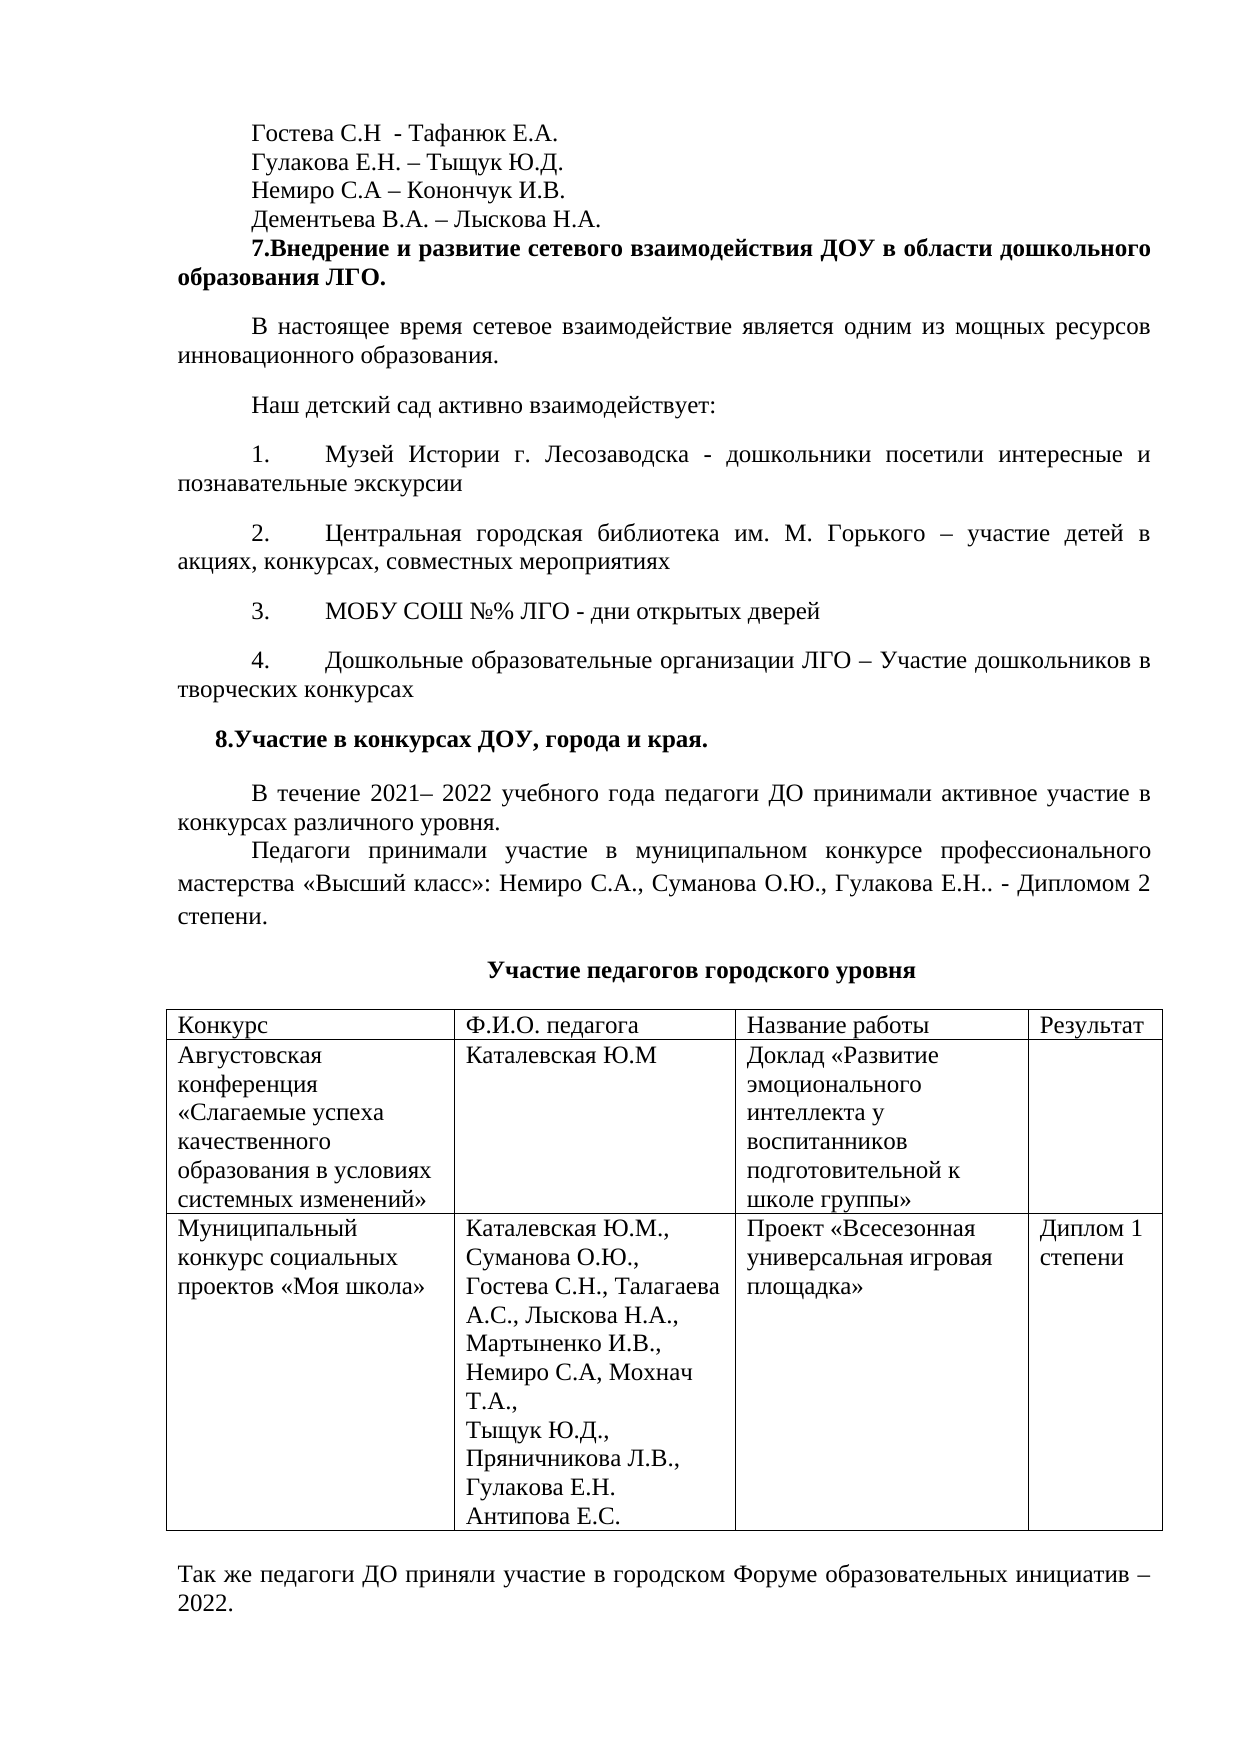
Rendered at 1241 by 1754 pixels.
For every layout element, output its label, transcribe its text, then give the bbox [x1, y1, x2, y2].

table_cell Проект «Всесезонная универсальная игровая площадка» [736, 1214, 1028, 1530]
table_cell Диплом 1 степени [1029, 1214, 1162, 1530]
text 8.Участие в конкурсах ДОУ, города и края. [215, 724, 1152, 753]
text Гостева С.Н - Тафанюк Е.А. [177, 118, 1152, 147]
text 7.Внедрение и развитие сетевого взаимодействия ДОУ в области дошкольного образования ЛГО. [177, 233, 1152, 291]
table_header Конкурс [167, 1010, 454, 1039]
table_cell Каталевская Ю.М., Суманова О.Ю., Гостева С.Н., Талагаева А.С., Лыскова Н.А., Мартыненко И.В., Немиро С.А, Мохнач Т.А., Тыщук Ю.Д., Пряничникова Л.В., Гулакова Е.Н. Антипова Е.С. [455, 1214, 735, 1530]
table_header Название работы [736, 1010, 1028, 1039]
text Участие педагогов городского уровня [177, 955, 1152, 984]
table_cell Августовская конференция «Слагаемые успеха качественного образования в условиях системных изменений» [167, 1040, 454, 1212]
table_cell Каталевская Ю.М [455, 1040, 735, 1212]
text Немиро С.А – Конончук И.В. [177, 176, 1152, 204]
text Педагоги принимали участие в муниципальном конкурсе профессионального мастерства «Высший класс»: Немиро С.А., Суманова О.Ю., Гулакова Е.Н.. - Дипломом 2 степени. [177, 835, 1152, 930]
table_cell [1029, 1040, 1162, 1212]
text Гулакова Е.Н. – Тыщук Ю.Д. [177, 147, 1152, 176]
table_header Ф.И.О. педагога [455, 1010, 735, 1039]
text 4. Дошкольные образовательные организации ЛГО – Участие дошкольников в творческих конкурсах [177, 646, 1152, 703]
table_header Результат [1029, 1010, 1162, 1039]
text 3. МОБУ СОШ №% ЛГО - дни открытых дверей [177, 596, 1152, 625]
text 2. Центральная городская библиотека им. М. Горького – участие детей в акциях, конкурсах, совместных мероприятиях [177, 518, 1152, 575]
table_cell Муниципальный конкурс социальных проектов «Моя школа» [167, 1214, 454, 1530]
table_cell Доклад «Развитие эмоционального интеллекта у воспитанников подготовительной к школе группы» [736, 1040, 1028, 1212]
text Дементьева В.А. – Лыскова Н.А. [177, 204, 1152, 233]
text 1. Музей Истории г. Лесозаводска - дошкольники посетили интересные и познавательные экскурсии [177, 439, 1152, 497]
text Наш детский сад активно взаимодействует: [177, 390, 1152, 418]
text Так же педагоги ДО приняли участие в городском Форуме образовательных инициатив – 2022. [177, 1559, 1152, 1617]
text В течение 2021– 2022 учебного года педагоги ДО принимали активное участие в конкурсах различного уровня. [177, 778, 1152, 835]
text В настоящее время сетевое взаимодействие является одним из мощных ресурсов инновационного образования. [177, 311, 1152, 369]
